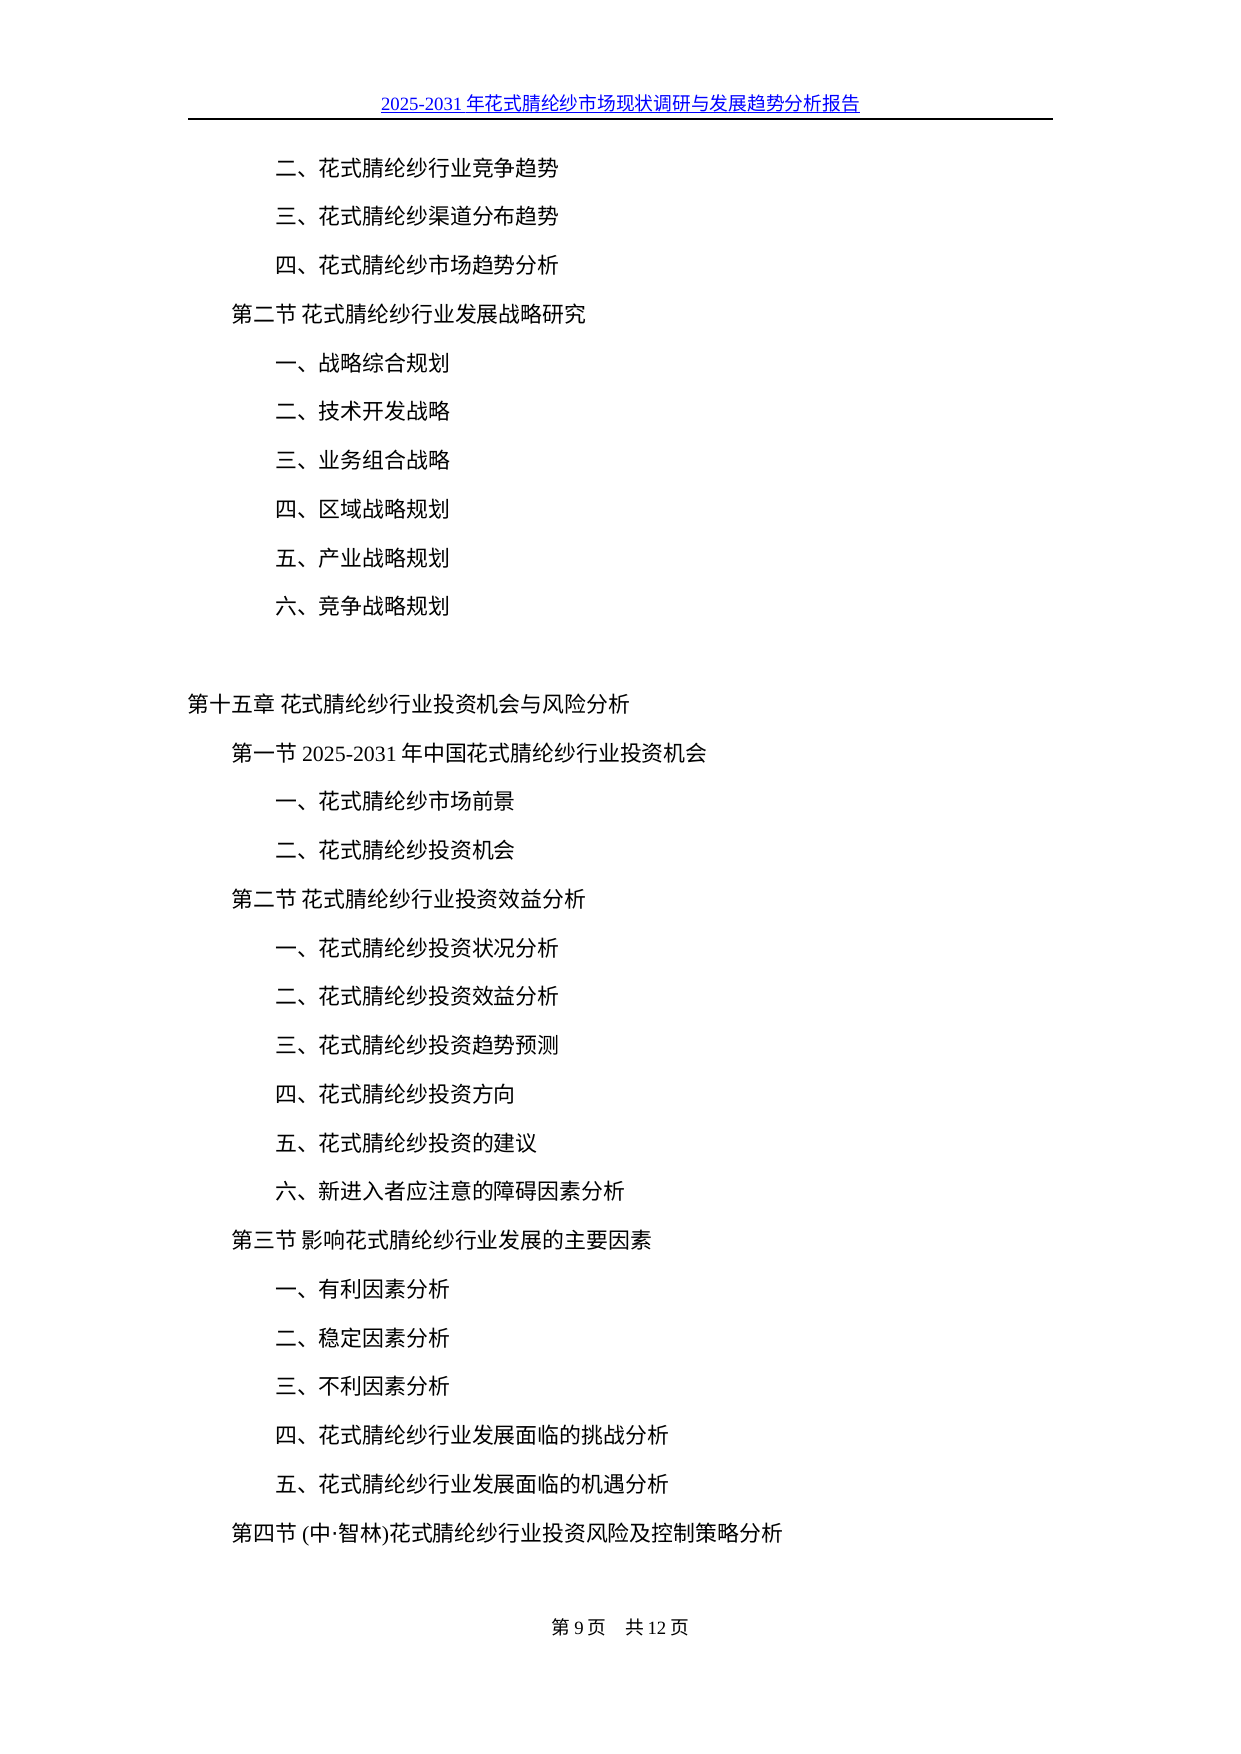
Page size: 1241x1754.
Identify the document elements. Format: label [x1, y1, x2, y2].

text [187, 150, 1053, 1548]
